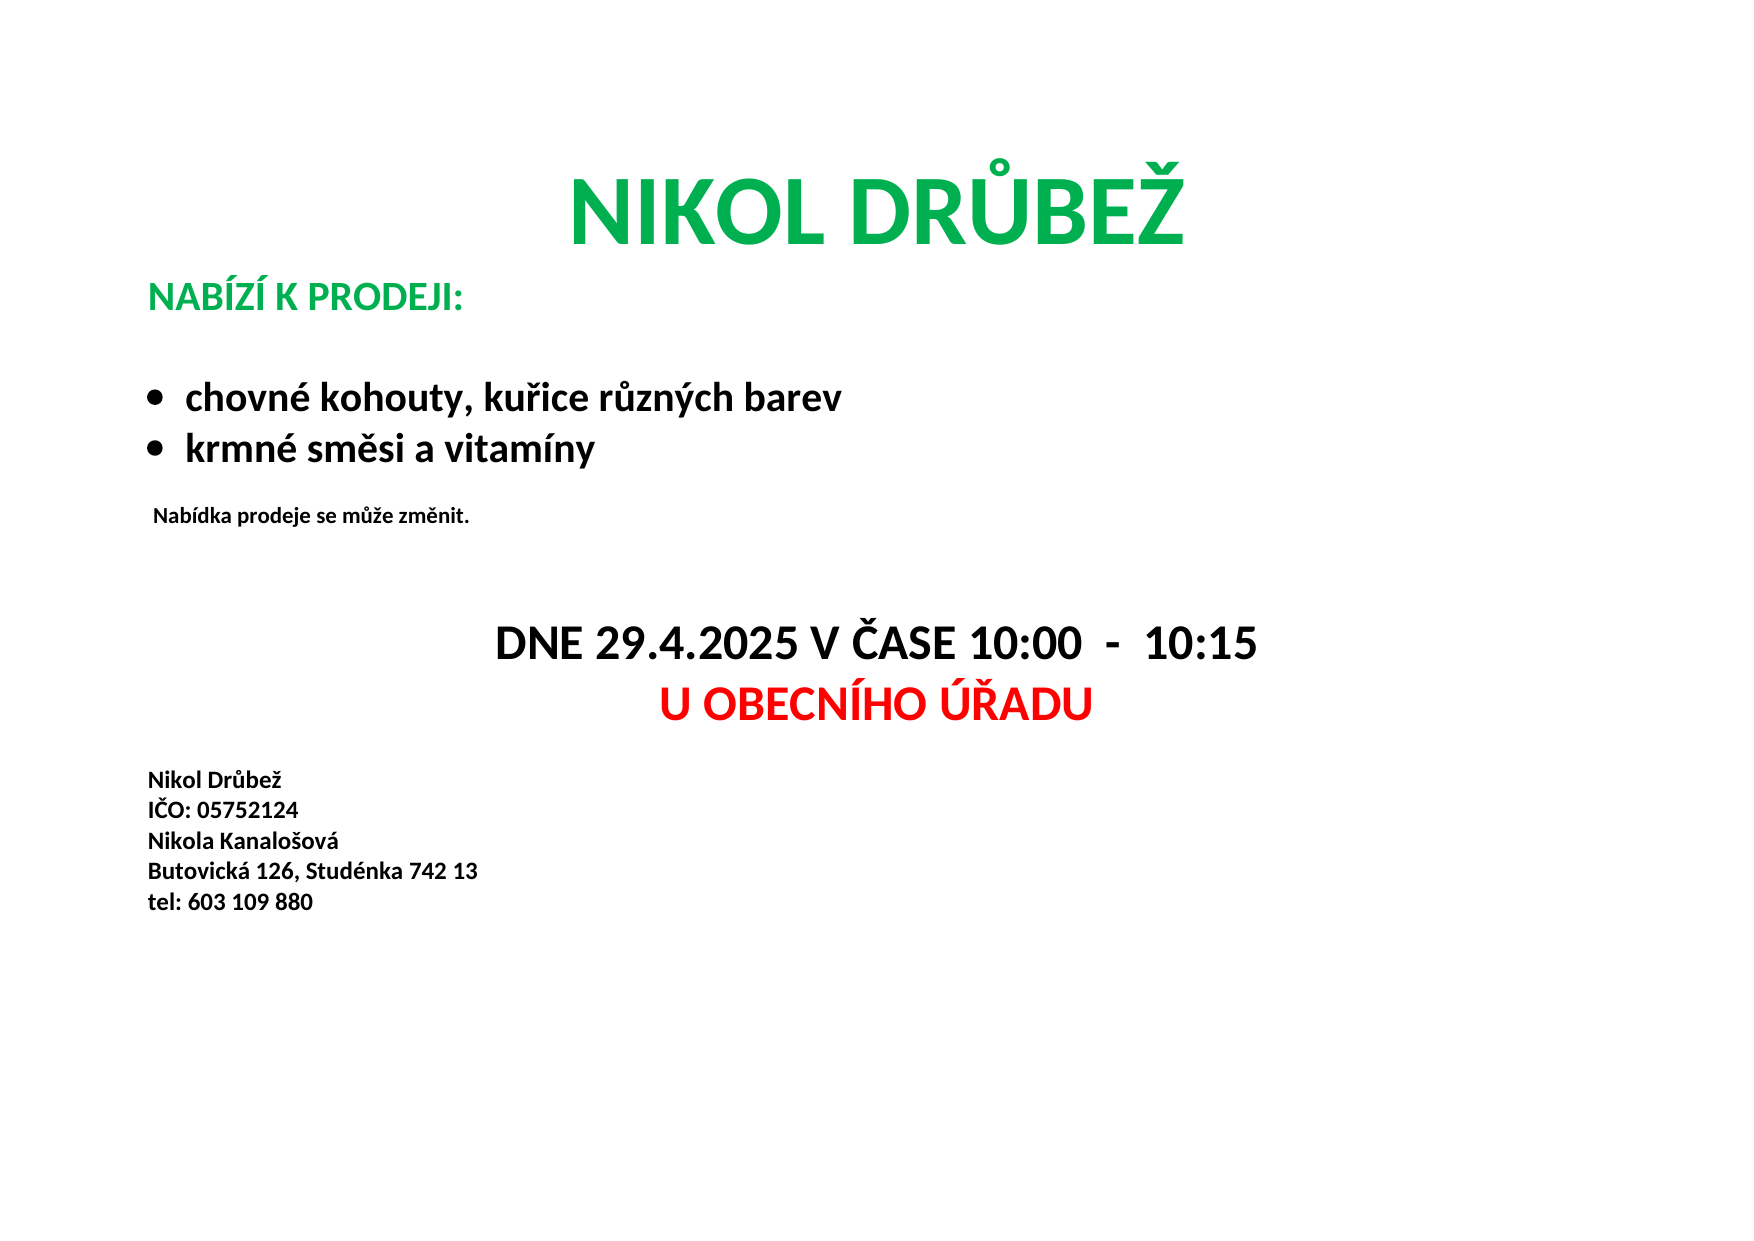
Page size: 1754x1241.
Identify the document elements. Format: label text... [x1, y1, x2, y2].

text Nikol Drůbež [148, 764, 1606, 794]
list krmné směsi a vitamíny [148, 422, 1606, 473]
list chovné kohouty, kuřice různých barev [148, 371, 1606, 422]
text Nikola Kanalošová [148, 825, 1606, 855]
text DNE 29.4.2025 V ČASE 10:00 - 10:15 [148, 611, 1606, 672]
text NABÍZÍ K PRODEJI: [148, 270, 1606, 321]
text NIKOL DRŮBEŽ [148, 148, 1606, 270]
text Butovická 126, Studénka 742 13 [148, 855, 1606, 886]
text tel: 603 109 880 [148, 886, 1606, 916]
text Nabídka prodeje se může změnit. [148, 501, 1606, 529]
text U OBECNÍHO ÚŘADU [148, 672, 1606, 733]
text IČO: 05752124 [148, 794, 1606, 825]
